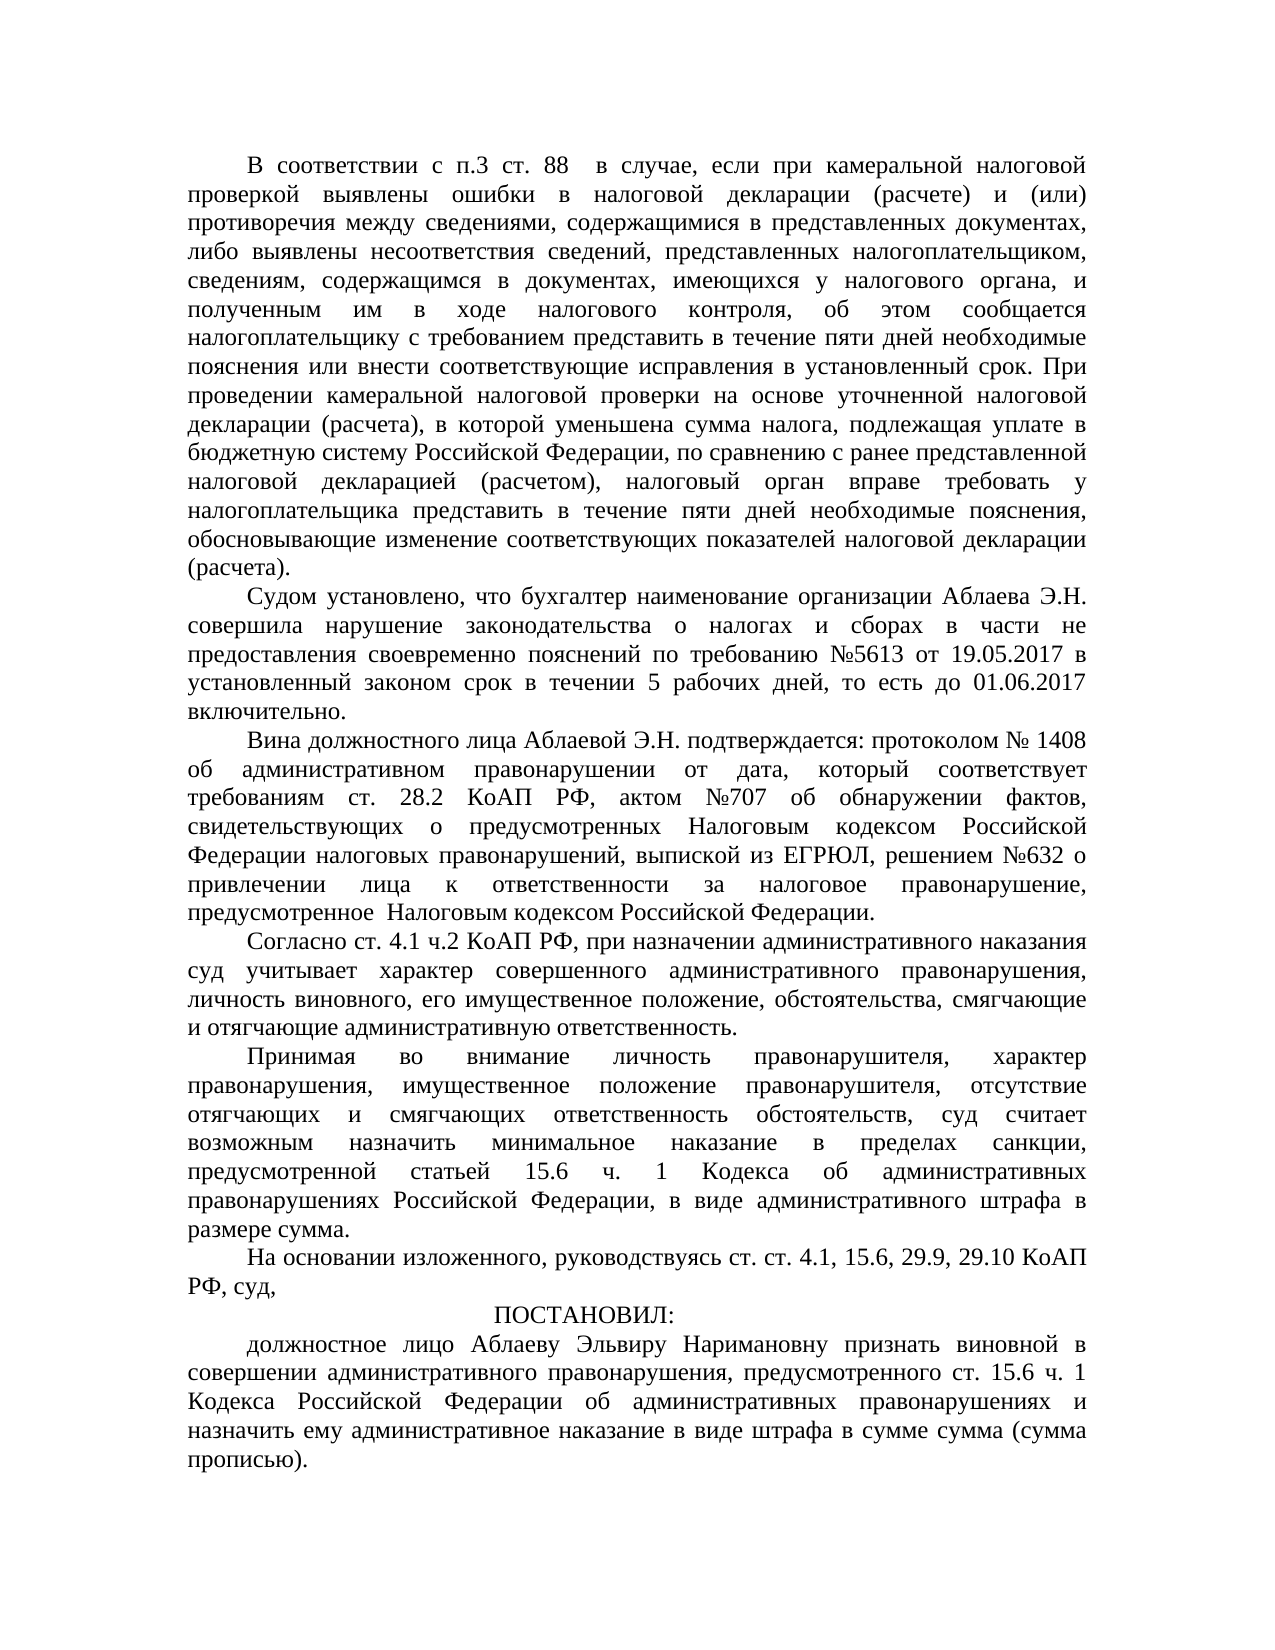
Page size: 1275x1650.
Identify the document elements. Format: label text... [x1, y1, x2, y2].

text В соответствии с п.3 ст. 88 в случае, если при камеральной налоговой проверкой выявлены ошибки в налоговой декларации (расчете) и (или) противоречия между сведениями, содержащимися в представленных документах, либо выявлены несоответствия сведений, представленных налогоплательщиком, сведениям, содержащимся в документах, имеющихся у налогового органа, и полученным им в ходе налогового контроля, об этом сообщается налогоплательщику с требованием представить в течение пяти дней необходимые пояснения или внести соответствующие исправления в установленный срок. При проведении камеральной налоговой проверки на основе уточненной налоговой декларации (расчета), в которой уменьшена сумма налога, подлежащая уплате в бюджетную систему Российской Федерации, по сравнению с ранее представленной налоговой декларацией (расчетом), налоговый орган вправе требовать у налогоплательщика представить в течение пяти дней необходимые пояснения, обосновывающие изменение соответствующих показателей налоговой декларации (расчета). [187, 150, 1087, 581]
text На основании изложенного, руководствуясь ст. ст. 4.1, 15.6, 29.9, 29.10 КоАП РФ, суд, [187, 1242, 1087, 1300]
text Принимая во внимание личность правонарушителя, характер правонарушения, имущественное положение правонарушителя, отсутствие отягчающих и смягчающих ответственность обстоятельств, суд считает возможным назначить минимальное наказание в пределах санкции, предусмотренной статьей 15.6 ч. 1 Кодекса об административных правонарушениях Российской Федерации, в виде административного штрафа в размере сумма. [187, 1041, 1087, 1242]
text Вина должностного лица Аблаевой Э.Н. подтверждается: протоколом № 1408 об административном правонарушении от дата, который соответствует требованиям ст. 28.2 КоАП РФ, актом №707 об обнаружении фактов, свидетельствующих о предусмотренных Налоговым кодексом Российской Федерации налоговых правонарушений, выпиской из ЕГРЮЛ, решением №632 о привлечении лица к ответственности за налоговое правонарушение, предусмотренное Налоговым кодексом Российской Федерации. [187, 725, 1087, 926]
text ПОСТАНОВИЛ: [187, 1300, 1087, 1329]
text Согласно ст. 4.1 ч.2 КоАП РФ, при назначении административного наказания суд учитывает характер совершенного административного правонарушения, личность виновного, его имущественное положение, обстоятельства, смягчающие и отягчающие административную ответственность. [187, 926, 1087, 1041]
text Судом установлено, что бухгалтер наименование организации Аблаева Э.Н. совершила нарушение законодательства о налогах и сборах в части не предоставления своевременно пояснений по требованию №5613 от 19.05.2017 в установленный законом срок в течении 5 рабочих дней, то есть до 01.06.2017 включительно. [187, 581, 1087, 725]
text должностное лицо Аблаеву Эльвиру Наримановну признать виновной в совершении административного правонарушения, предусмотренного ст. 15.6 ч. 1 Кодекса Российской Федерации об административных правонарушениях и назначить ему административное наказание в виде штрафа в сумме сумма (сумма прописью). [187, 1329, 1087, 1472]
